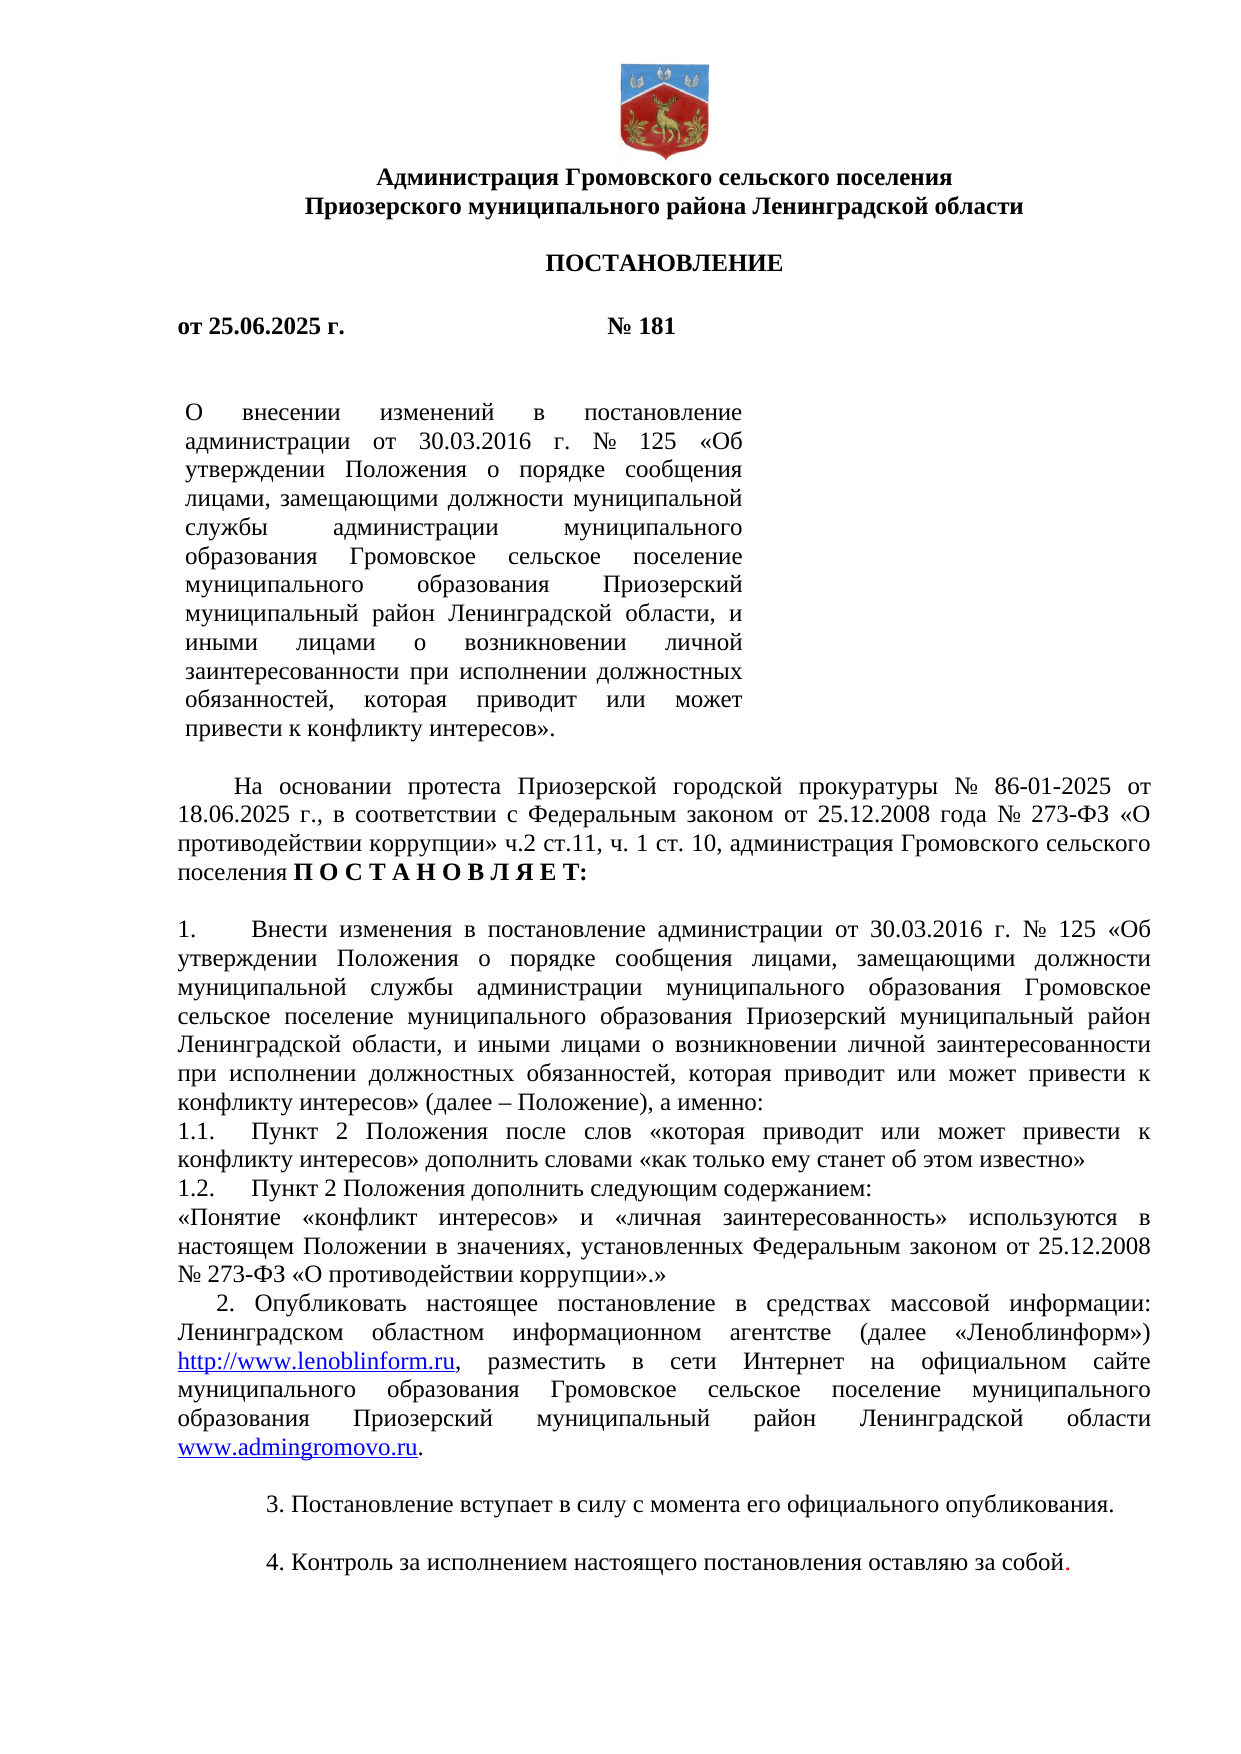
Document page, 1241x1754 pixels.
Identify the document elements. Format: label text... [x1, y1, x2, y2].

text от 25.06.2025 г. № 181 [177, 311, 1152, 339]
text 2. Опубликовать настоящее постановление в средствах массовой информации: Ленинградском областном информационном агентстве (далее «Леноблинформ») http://www.lenoblinform.ru, разместить в сети Интернет на официальном сайте муниципального образования Громовское сельское поселение муниципального образования Приозерский муниципальный район Ленинградской области www.admingromovo.ru. [177, 1288, 1152, 1461]
text «Понятие «конфликт интересов» и «личная заинтересованность» используются в настоящем Положении в значениях, установленных Федеральным законом от 25.12.2008 № 273-ФЗ «О противодействии коррупции».» [177, 1202, 1152, 1288]
list Внести изменения в постановление администрации от 30.03.2016 г. № 125 «Об утверждении Положения о порядке сообщения лицами, замещающими должности муниципальной службы администрации муниципального образования Громовское сельское поселение муниципального образования Приозерский муниципальный район Ленинградской области, и иными лицами о возникновении личной заинтересованности при исполнении должностных обязанностей, которая приводит или может привести к конфликту интересов» (далее – Положение), а именно: [177, 914, 1152, 1116]
table_header О внесении изменений в постановление администрации от 30.03.2016 г. № 125 «Об утверждении Положения о порядке сообщения лицами, замещающими должности муниципальной службы администрации муниципального образования Громовское сельское поселение муниципального образования Приозерский муниципальный район Ленинградской области, и иными лицами о возникновении личной заинтересованности при исполнении должностных обязанностей, которая приводит или может привести к конфликту интересов». [174, 368, 754, 771]
list Пункт 2 Положения дополнить следующим содержанием: [177, 1173, 1152, 1202]
text На основании протеста Приозерской городской прокуратуры № 86-01-2025 от 18.06.2025 г., в соответствии с Федеральным законом от 25.12.2008 года № 273-ФЗ «О противодействии коррупции» ч.2 ст.11, ч. 1 ст. 10, администрация Громовского сельского поселения П О С Т А Н О В Л Я Е Т: [177, 771, 1152, 886]
text 4. Контроль за исполнением настоящего постановления оставляю за собой. [177, 1547, 1152, 1576]
text 3. Постановление вступает в силу с момента его официального опубликования. [177, 1489, 1152, 1518]
text Приозерского муниципального района Ленинградской области [177, 191, 1152, 220]
picture [618, 59, 711, 163]
text ПОСТАНОВЛЕНИЕ [177, 248, 1152, 277]
text Администрация Громовского сельского поселения [177, 162, 1152, 191]
list Пункт 2 Положения после слов «которая приводит или может привести к конфликту интересов» дополнить словами «как только ему станет об этом известно» [177, 1116, 1152, 1173]
